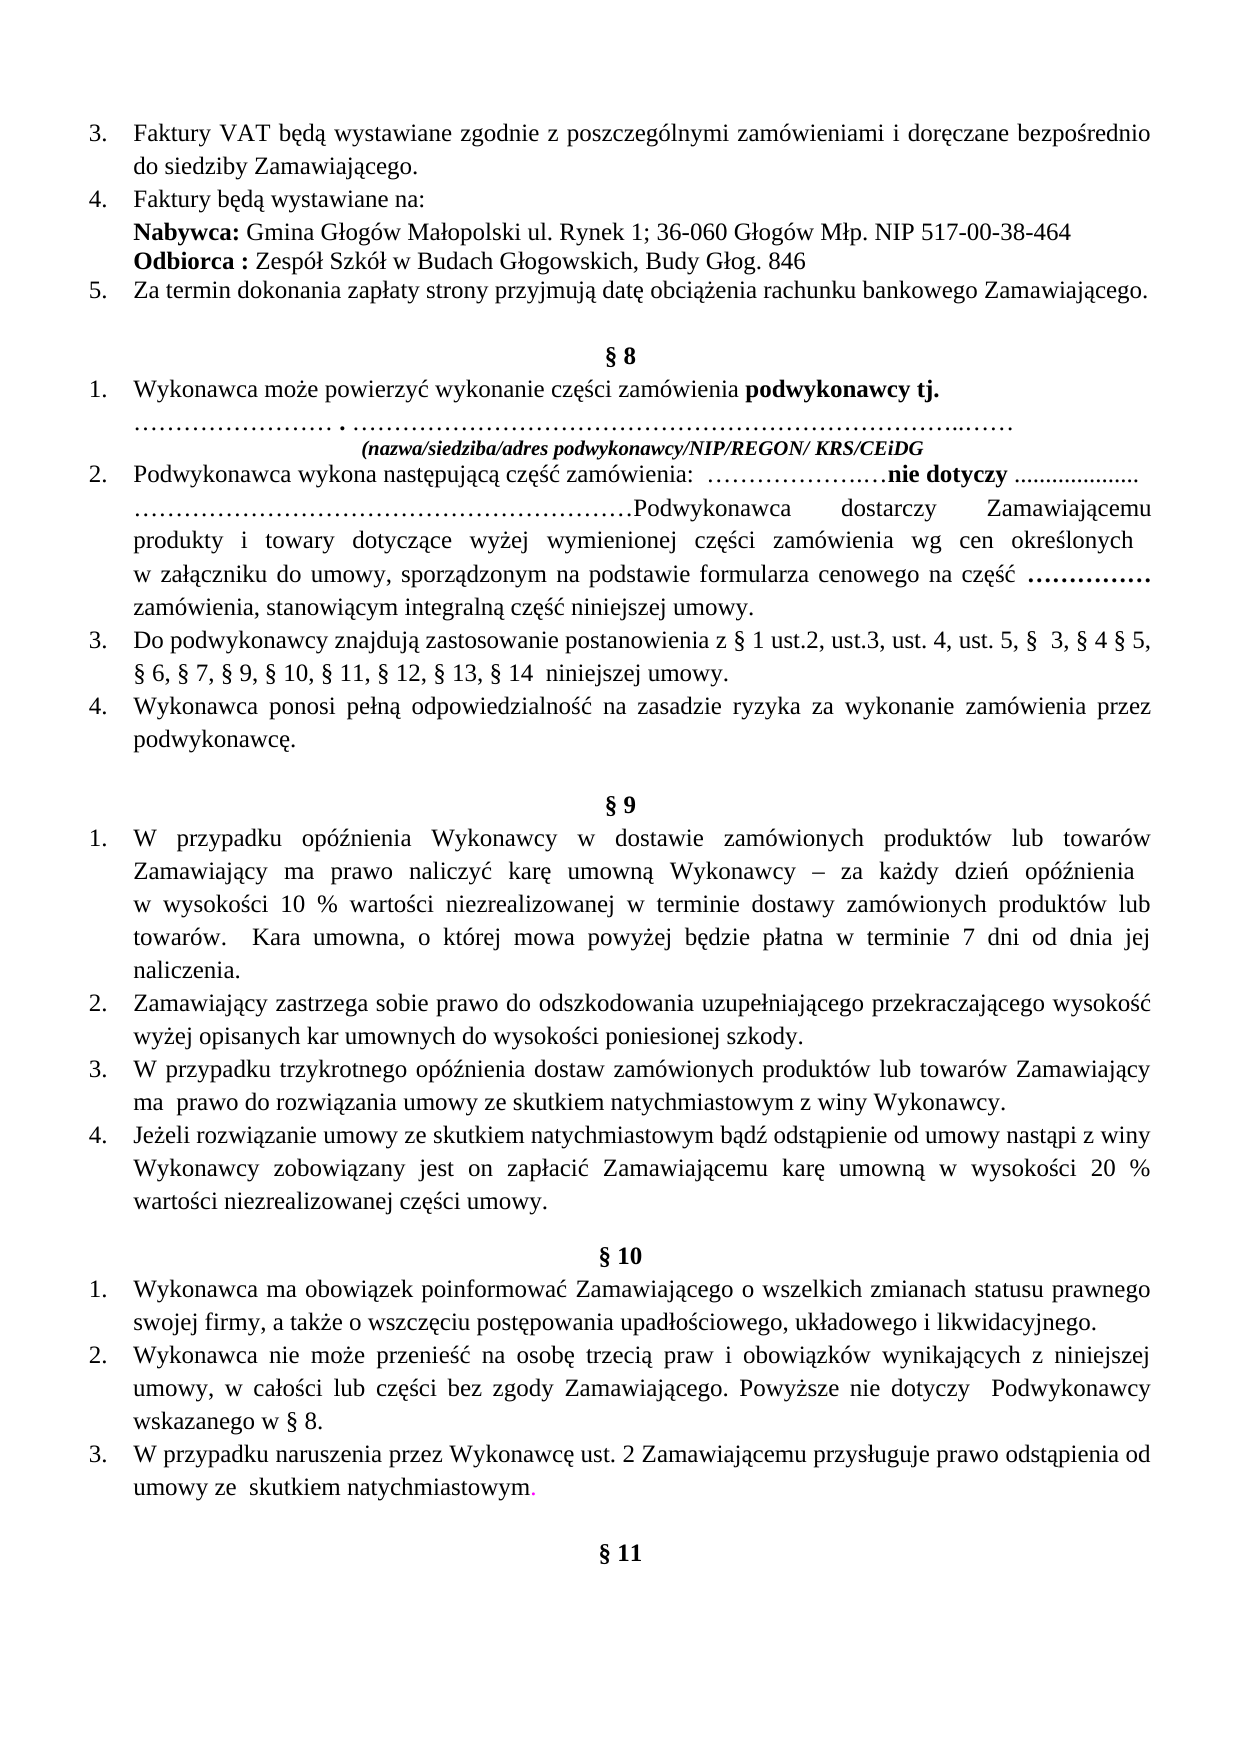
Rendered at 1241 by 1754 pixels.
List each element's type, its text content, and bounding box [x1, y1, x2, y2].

text § 11 [89, 1538, 1152, 1567]
text § 9 [89, 790, 1152, 818]
list …………………… . ………………………………………………………………..…… [133, 407, 1152, 436]
list W przypadku trzykrotnego opóźnienia dostaw zamówionych produktów lub towarów Zamawiający ma prawo do rozwiązania umowy ze skutkiem natychmiastowym z winy Wykonawcy. [89, 1054, 1152, 1116]
list Jeżeli rozwiązanie umowy ze skutkiem natychmiastowym bądź odstąpienie od umowy nastąpi z winy Wykonawcy zobowiązany jest on zapłacić Zamawiającemu karę umowną w wysokości 20 % wartości niezrealizowanej części umowy. [89, 1120, 1152, 1215]
text Odbiorca : Zespół Szkół w Budach Głogowskich, Budy Głog. 846 [133, 246, 1152, 275]
list Wykonawca może powierzyć wykonanie części zamówienia podwykonawcy tj. [89, 374, 1152, 402]
text § 8 [89, 341, 1152, 369]
list (nazwa/siedziba/adres podwykonawcy/NIP/REGON/ KRS/CEiDG [133, 436, 1152, 459]
text 1. W przypadku opóźnienia Wykonawcy w dostawie zamówionych produktów lub towarów Zamawiający ma prawo naliczyć karę umowną Wykonawcy – za każdy dzień opóźnienia w wysokości 10 % wartości niezrealizowanej w terminie dostawy zamówionych produktów lub towarów. Kara umowna, o której mowa powyżej będzie płatna w terminie 7 dni od dnia jej naliczenia. [89, 823, 1152, 984]
list ……………………………………………………Podwykonawca dostarczy Zamawiającemu produkty i towary dotyczące wyżej wymienionej części zamówienia wg cen określonych w załączniku do umowy, sporządzonym na podstawie formularza cenowego na część …………… zamówienia, stanowiącym integralną część niniejszej umowy. [133, 493, 1152, 620]
list Wykonawca ponosi pełną odpowiedzialność na zasadzie ryzyka za wykonanie zamówienia przez podwykonawcę. [89, 691, 1152, 752]
list Faktury będą wystawiane na: [89, 184, 1152, 213]
list Za termin dokonania zapłaty strony przyjmują datę obciążenia rachunku bankowego Zamawiającego. [89, 275, 1152, 303]
list Wykonawca ma obowiązek poinformować Zamawiającego o wszelkich zmianach statusu prawnego swojej firmy, a także o wszczęciu postępowania upadłościowego, układowego i likwidacyjnego. [89, 1274, 1152, 1336]
list Do podwykonawcy znajdują zastosowanie postanowienia z § 1 ust.2, ust.3, ust. 4, ust. 5, § 3, § 4 § 5, § 6, § 7, § 9, § 10, § 11, § 12, § 13, § 14 niniejszej umowy. [89, 625, 1152, 686]
list Wykonawca nie może przenieść na osobę trzecią praw i obowiązków wynikających z niniejszej umowy, w całości lub części bez zgody Zamawiającego. Powyższe nie dotyczy Podwykonawcy wskazanego w § 8. [89, 1340, 1152, 1435]
list W przypadku naruszenia przez Wykonawcę ust. 2 Zamawiającemu przysługuje prawo odstąpienia od umowy ze skutkiem natychmiastowym. [89, 1439, 1152, 1501]
list Zamawiający zastrzega sobie prawo do odszkodowania uzupełniającego przekraczającego wysokość wyżej opisanych kar umownych do wysokości poniesionej szkody. [89, 988, 1152, 1050]
text Nabywca: Gmina Głogów Małopolski ul. Rynek 1; 36-060 Głogów Młp. NIP 517-00-38-464 [133, 217, 1152, 246]
list Faktury VAT będą wystawiane zgodnie z poszczególnymi zamówieniami i doręczane bezpośrednio do siedziby Zamawiającego. [89, 118, 1152, 180]
text § 10 [89, 1241, 1152, 1270]
list Podwykonawca wykona następującą część zamówienia: ……………….…nie dotyczy .................... [89, 459, 1152, 488]
